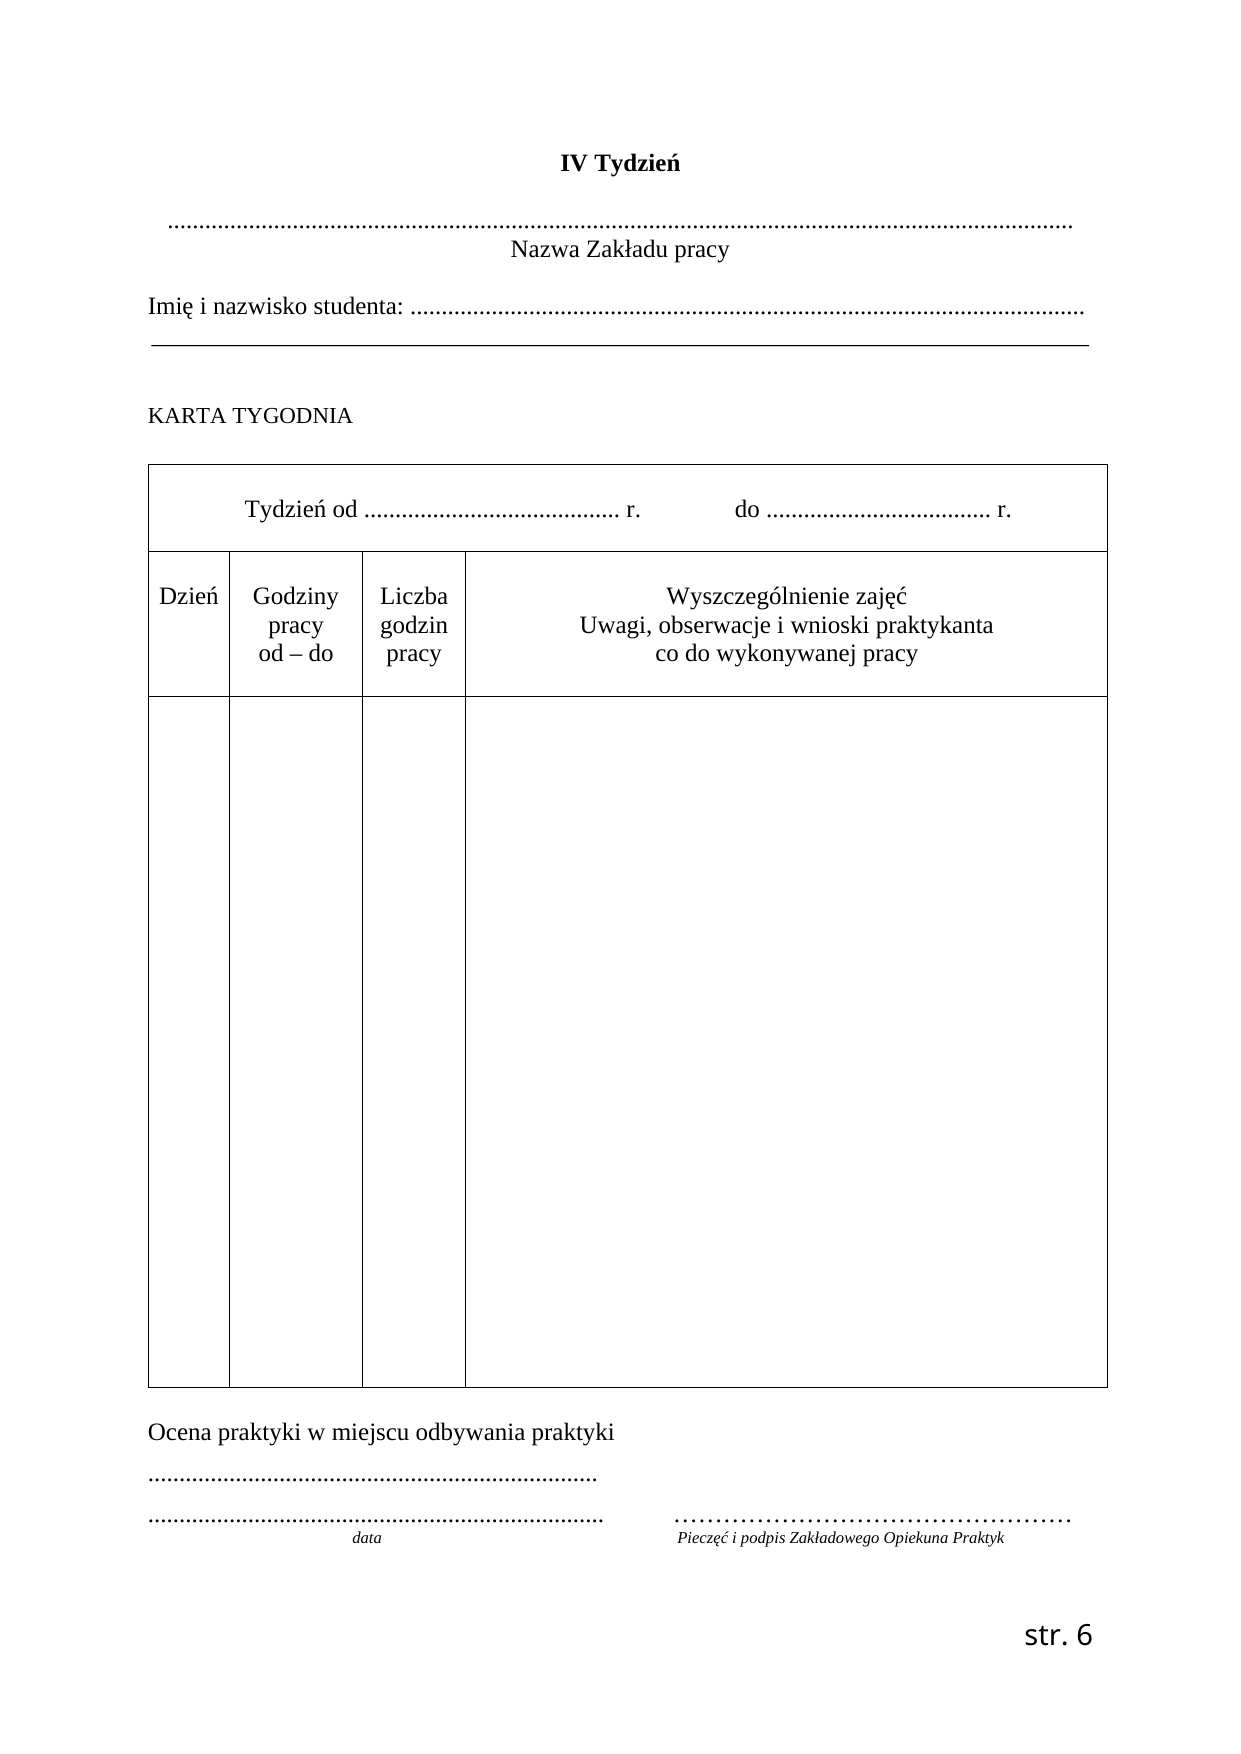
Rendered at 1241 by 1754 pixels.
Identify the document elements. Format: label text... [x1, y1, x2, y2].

table_cell Liczba godzin pracy [363, 552, 465, 696]
text IV Tydzień [148, 148, 1093, 176]
table_cell [466, 697, 1107, 1387]
text Ocena praktyki w miejscu odbywania praktyki [148, 1417, 1093, 1446]
table_cell Wyszczególnienie zajęć Uwagi, obserwacje i wnioski praktykanta co do wykonywanej pracy [466, 552, 1107, 696]
table_header Tydzień od ......................................... r. do .................................... r. [149, 465, 1107, 551]
text ___________________________________________________________________________ [148, 320, 1093, 349]
text KARTA TYGODNIA [148, 403, 1093, 429]
table_cell Dzień [149, 552, 229, 696]
table_cell Godziny pracy od – do [230, 552, 362, 696]
table_cell [363, 697, 465, 1387]
text Imię i nazwisko studenta: ............................................................................................................ [148, 291, 1093, 320]
text data Pieczęć i podpis Zakładowego Opiekuna Praktyk [148, 1528, 1093, 1547]
text ................................................................................................................................................. [148, 205, 1093, 234]
text ........................................................................ [148, 1458, 1093, 1487]
text ......................................................................... ………………………………………… [148, 1499, 1093, 1528]
table_cell [230, 697, 362, 1387]
table_cell [149, 697, 229, 1387]
text Nazwa Zakładu pracy [148, 234, 1093, 263]
